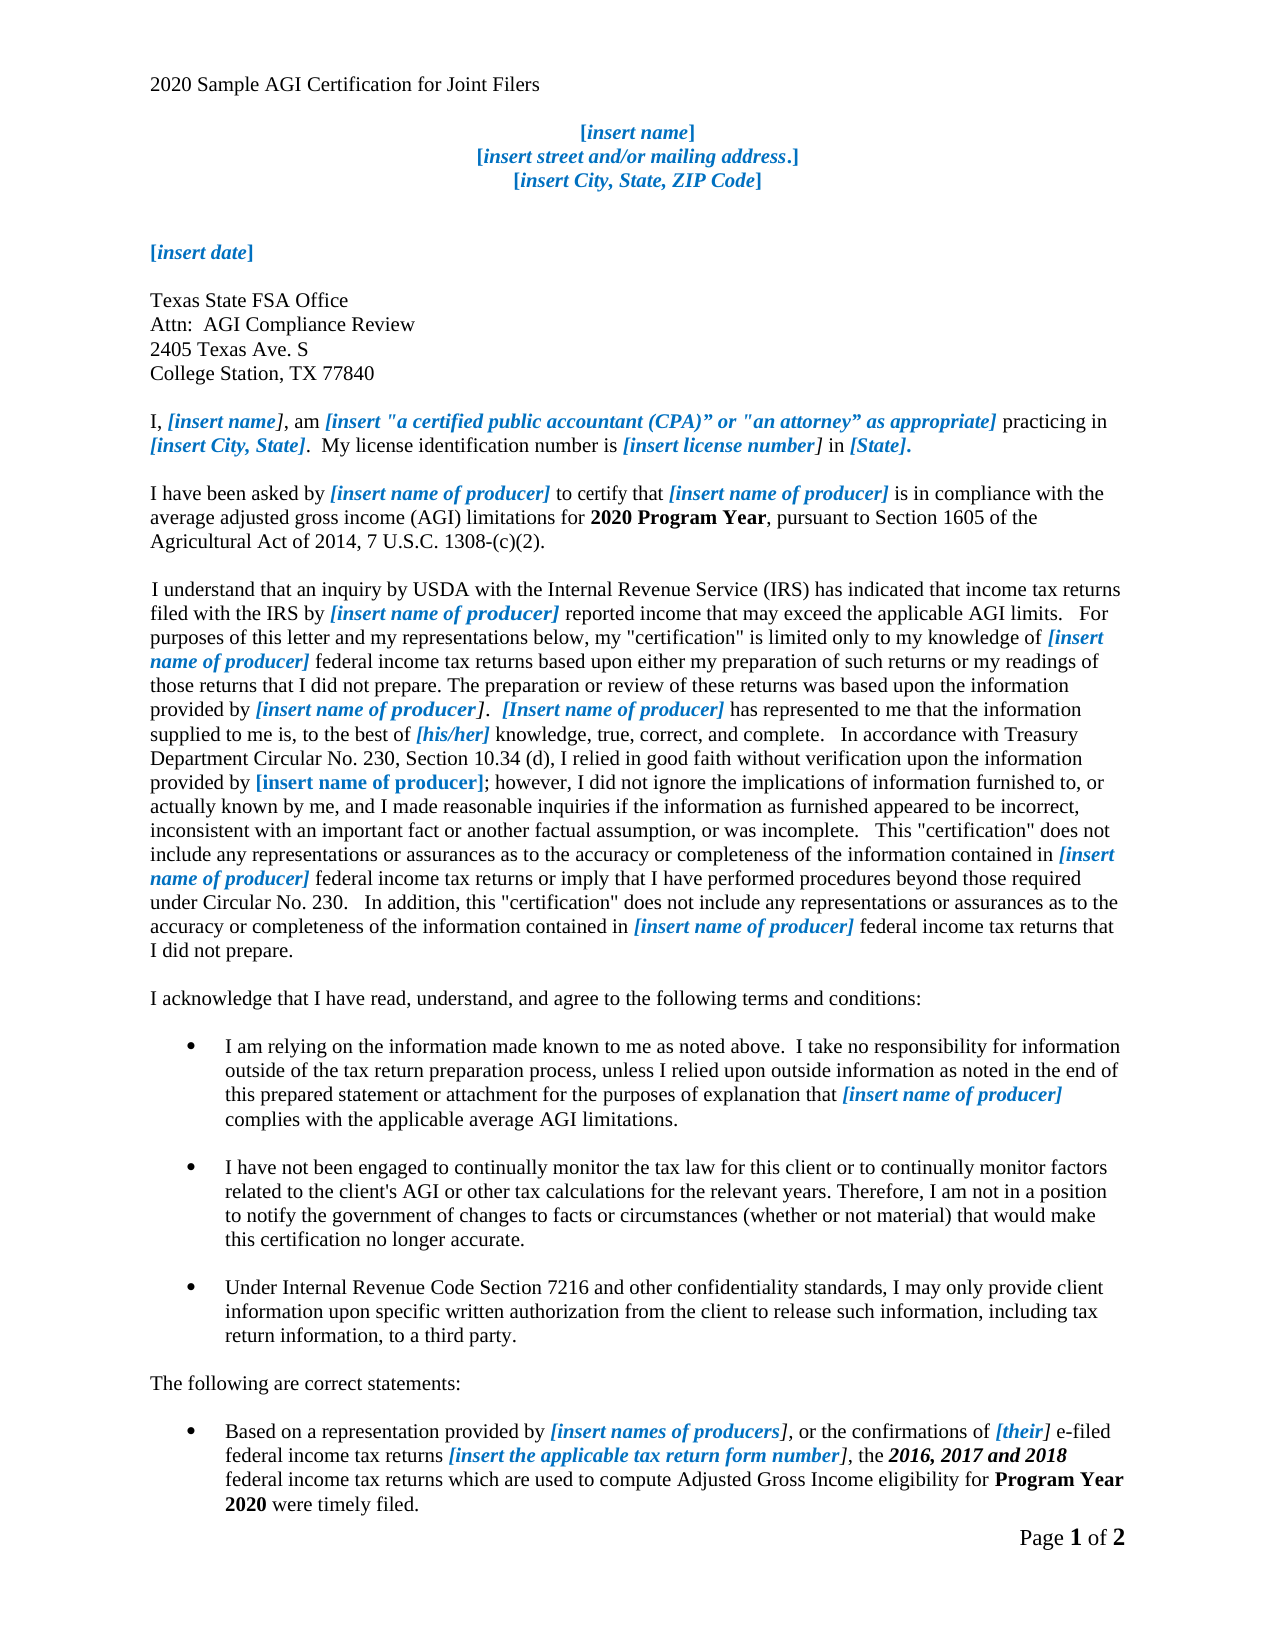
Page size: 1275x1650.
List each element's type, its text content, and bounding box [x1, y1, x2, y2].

text [insert name] [150, 120, 1125, 144]
text [insert date] [150, 240, 1125, 264]
text Texas State FSA Office [150, 288, 1125, 312]
text I have been asked by [insert name of producer] to certify that [insert name of producer] is in compliance with the average adjusted gross income (AGI) limitations for 2020 Program Year, pursuant to Section 1605 of the Agricultural Act of 2014, 7 U.S.C. 1308-(c)(2). [150, 481, 1125, 553]
text College Station, TX 77840 [150, 361, 1125, 384]
text [insert City, State, ZIP Code] [150, 168, 1125, 192]
text Attn: AGI Compliance Review [150, 312, 1125, 336]
text I understand that an inquiry by USDA with the Internal Revenue Service (IRS) has indicated that income tax returns filed with the IRS by [insert name of producer] reported income that may exceed the applicable AGI limits. For purposes of this letter and my representations below, my "certification" is limited only to my knowledge of [insert name of producer] federal income tax returns based upon either my preparation of such returns or my readings of those returns that I did not prepare. The preparation or review of these returns was based upon the information provided by [insert name of producer]. [Insert name of producer] has represented to me that the information supplied to me is, to the best of [his/her] knowledge, true, correct, and complete. In accordance with Treasury Department Circular No. 230, Section 10.34 (d), I relied in good faith without verification upon the information provided by [insert name of producer]; however, I did not ignore the implications of information furnished to, or actually known by me, and I made reasonable inquiries if the information as furnished appeared to be incorrect, inconsistent with an important fact or another factual assumption, or was incomplete. This "certification" does not include any representations or assurances as to the accuracy or completeness of the information contained in [insert name of producer] federal income tax returns or imply that I have performed procedures beyond those required under Circular No. 230. In addition, this "certification" does not include any representations or assurances as to the accuracy or completeness of the information contained in [insert name of producer] federal income tax returns that I did not prepare. [150, 577, 1125, 962]
list Under Internal Revenue Code Section 7216 and other confidentiality standards, I may only provide client information upon specific written authorization from the client to release such information, including tax return information, to a third party. [187, 1275, 1125, 1347]
text 2405 Texas Ave. S [150, 336, 1125, 361]
text The following are correct statements: [150, 1371, 1125, 1395]
text I, [insert name], am [insert "a certified public accountant (CPA)” or "an attorney” as appropriate] practicing in [insert City, State]. My license identification number is [insert license number] in [State]. [150, 409, 1125, 457]
text I acknowledge that I have read, understand, and agree to the following terms and conditions: [150, 986, 1125, 1010]
text [insert street and/or mailing address.] [150, 144, 1125, 168]
list I am relying on the information made known to me as noted above. I take no responsibility for information outside of the tax return preparation process, unless I relied upon outside information as noted in the end of this prepared statement or attachment for the purposes of explanation that [insert name of producer] complies with the applicable average AGI limitations. [187, 1034, 1125, 1131]
list Based on a representation provided by [insert names of producers], or the confirmations of [their] e-filed federal income tax returns [insert the applicable tax return form number], the 2016, 2017 and 2018 federal income tax returns which are used to compute Adjusted Gross Income eligibility for Program Year 2020 were timely filed. [187, 1419, 1125, 1516]
list I have not been engaged to continually monitor the tax law for this client or to continually monitor factors related to the client's AGI or other tax calculations for the relevant years. Therefore, I am not in a position to notify the government of changes to facts or circumstances (whether or not material) that would make this certification no longer accurate. [187, 1154, 1125, 1251]
